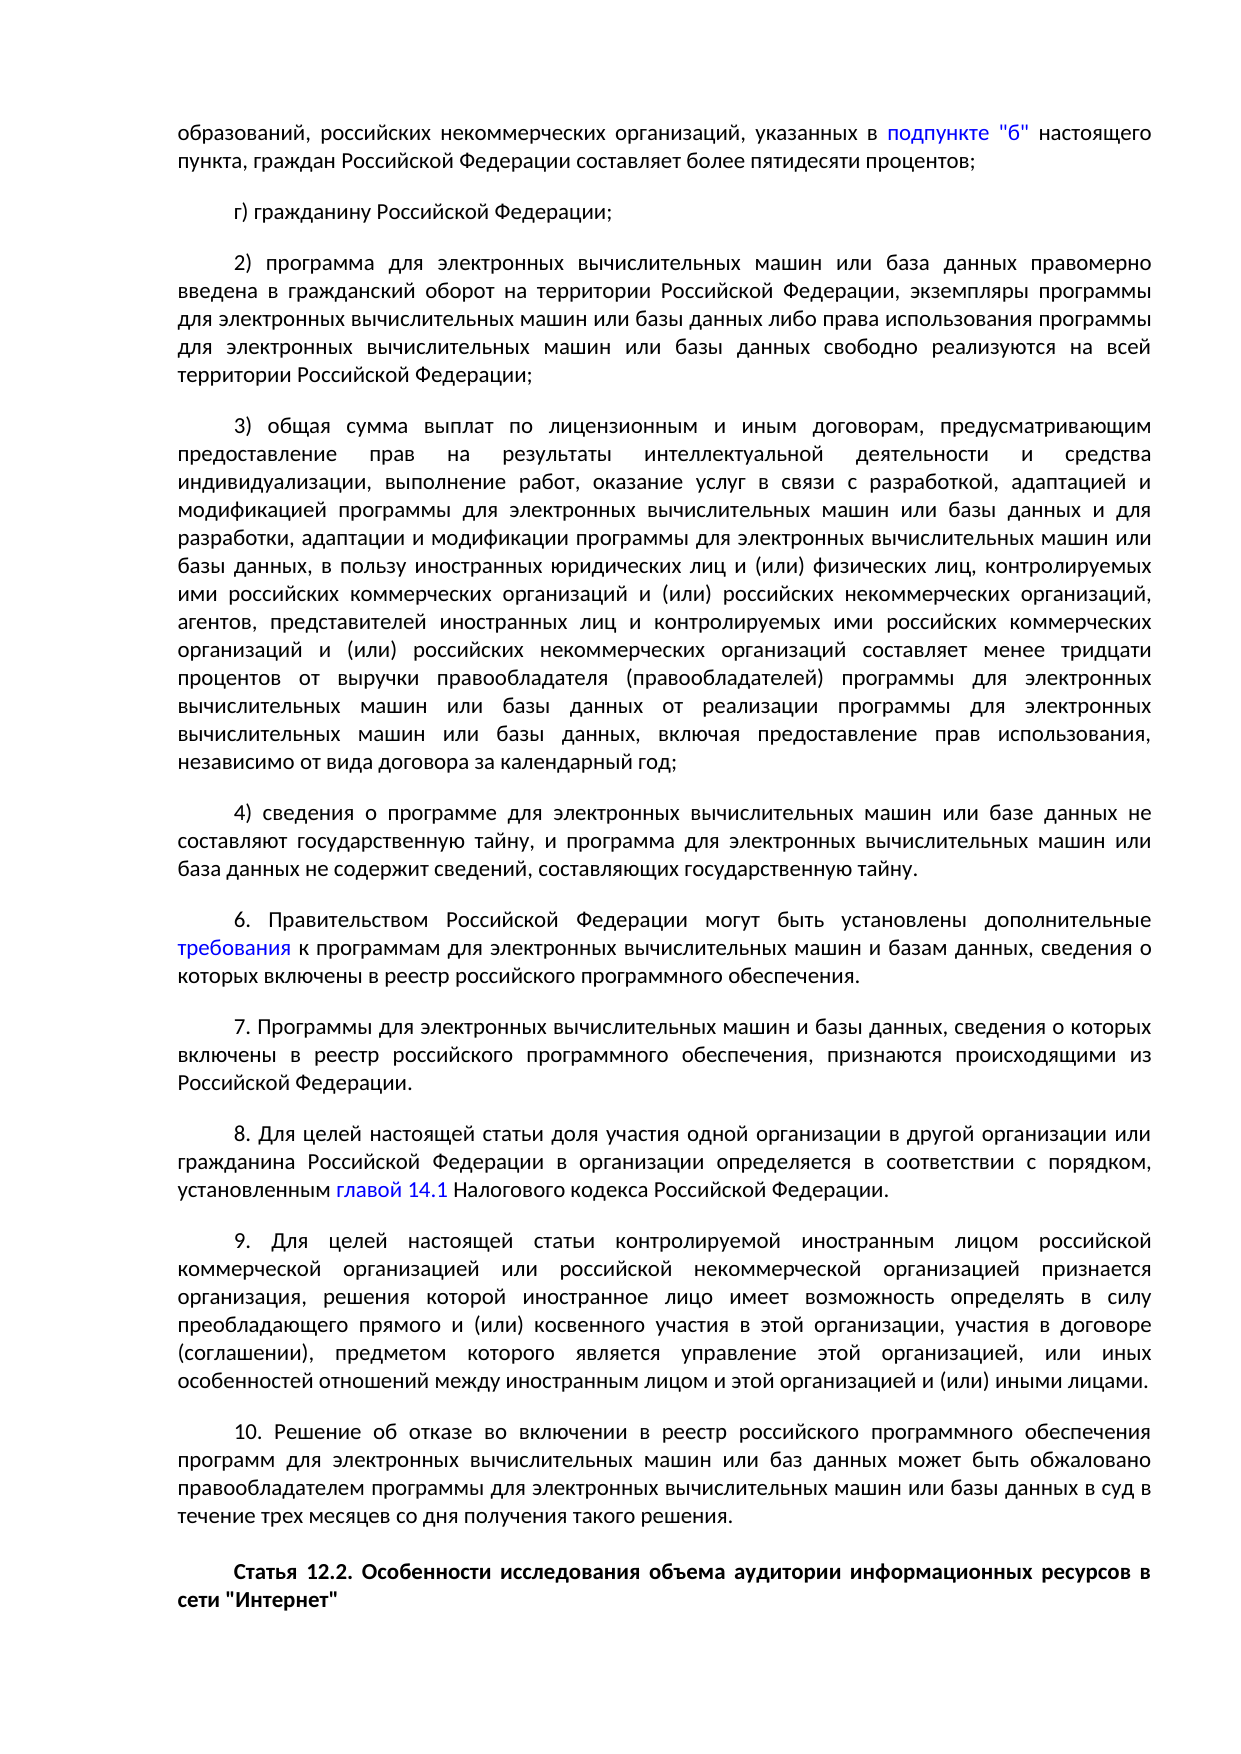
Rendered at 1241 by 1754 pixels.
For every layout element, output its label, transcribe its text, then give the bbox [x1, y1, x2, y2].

text 3) общая сумма выплат по лицензионным и иным договорам, предусматривающим предоставление прав на результаты интеллектуальной деятельности и средства индивидуализации, выполнение работ, оказание услуг в связи с разработкой, адаптацией и модификацией программы для электронных вычислительных машин или базы данных и для разработки, адаптации и модификации программы для электронных вычислительных машин или базы данных, в пользу иностранных юридических лиц и (или) физических лиц, контролируемых ими российских коммерческих организаций и (или) российских некоммерческих организаций, агентов, представителей иностранных лиц и контролируемых ими российских коммерческих организаций и (или) российских некоммерческих организаций составляет менее тридцати процентов от выручки правообладателя (правообладателей) программы для электронных вычислительных машин или базы данных от реализации программы для электронных вычислительных машин или базы данных, включая предоставление прав использования, независимо от вида договора за календарный год; [177, 411, 1152, 775]
title Статья 12.2. Особенности исследования объема аудитории информационных ресурсов в сети "Интернет" [177, 1557, 1152, 1613]
text 8. Для целей настоящей статьи доля участия одной организации в другой организации или гражданина Российской Федерации в организации определяется в соответствии с порядком, установленным главой 14.1 Налогового кодекса Российской Федерации. [177, 1119, 1152, 1203]
text 10. Решение об отказе во включении в реестр российского программного обеспечения программ для электронных вычислительных машин или баз данных может быть обжаловано правообладателем программы для электронных вычислительных машин или базы данных в суд в течение трех месяцев со дня получения такого решения. [177, 1417, 1152, 1529]
text г) гражданину Российской Федерации; [177, 197, 1152, 225]
text 6. Правительством Российской Федерации могут быть установлены дополнительные требования к программам для электронных вычислительных машин и базам данных, сведения о которых включены в реестр российского программного обеспечения. [177, 905, 1152, 989]
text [177, 118, 1152, 174]
text 4) сведения о программе для электронных вычислительных машин или базе данных не составляют государственную тайну, и программа для электронных вычислительных машин или база данных не содержит сведений, составляющих государственную тайну. [177, 798, 1152, 882]
text 9. Для целей настоящей статьи контролируемой иностранным лицом российской коммерческой организацией или российской некоммерческой организацией признается организация, решения которой иностранное лицо имеет возможность определять в силу преобладающего прямого и (или) косвенного участия в этой организации, участия в договоре (соглашении), предметом которого является управление этой организацией, или иных особенностей отношений между иностранным лицом и этой организацией и (или) иными лицами. [177, 1226, 1152, 1394]
text 7. Программы для электронных вычислительных машин и базы данных, сведения о которых включены в реестр российского программного обеспечения, признаются происходящими из Российской Федерации. [177, 1012, 1152, 1096]
text 2) программа для электронных вычислительных машин или база данных правомерно введена в гражданский оборот на территории Российской Федерации, экземпляры программы для электронных вычислительных машин или базы данных либо права использования программы для электронных вычислительных машин или базы данных свободно реализуются на всей территории Российской Федерации; [177, 248, 1152, 388]
